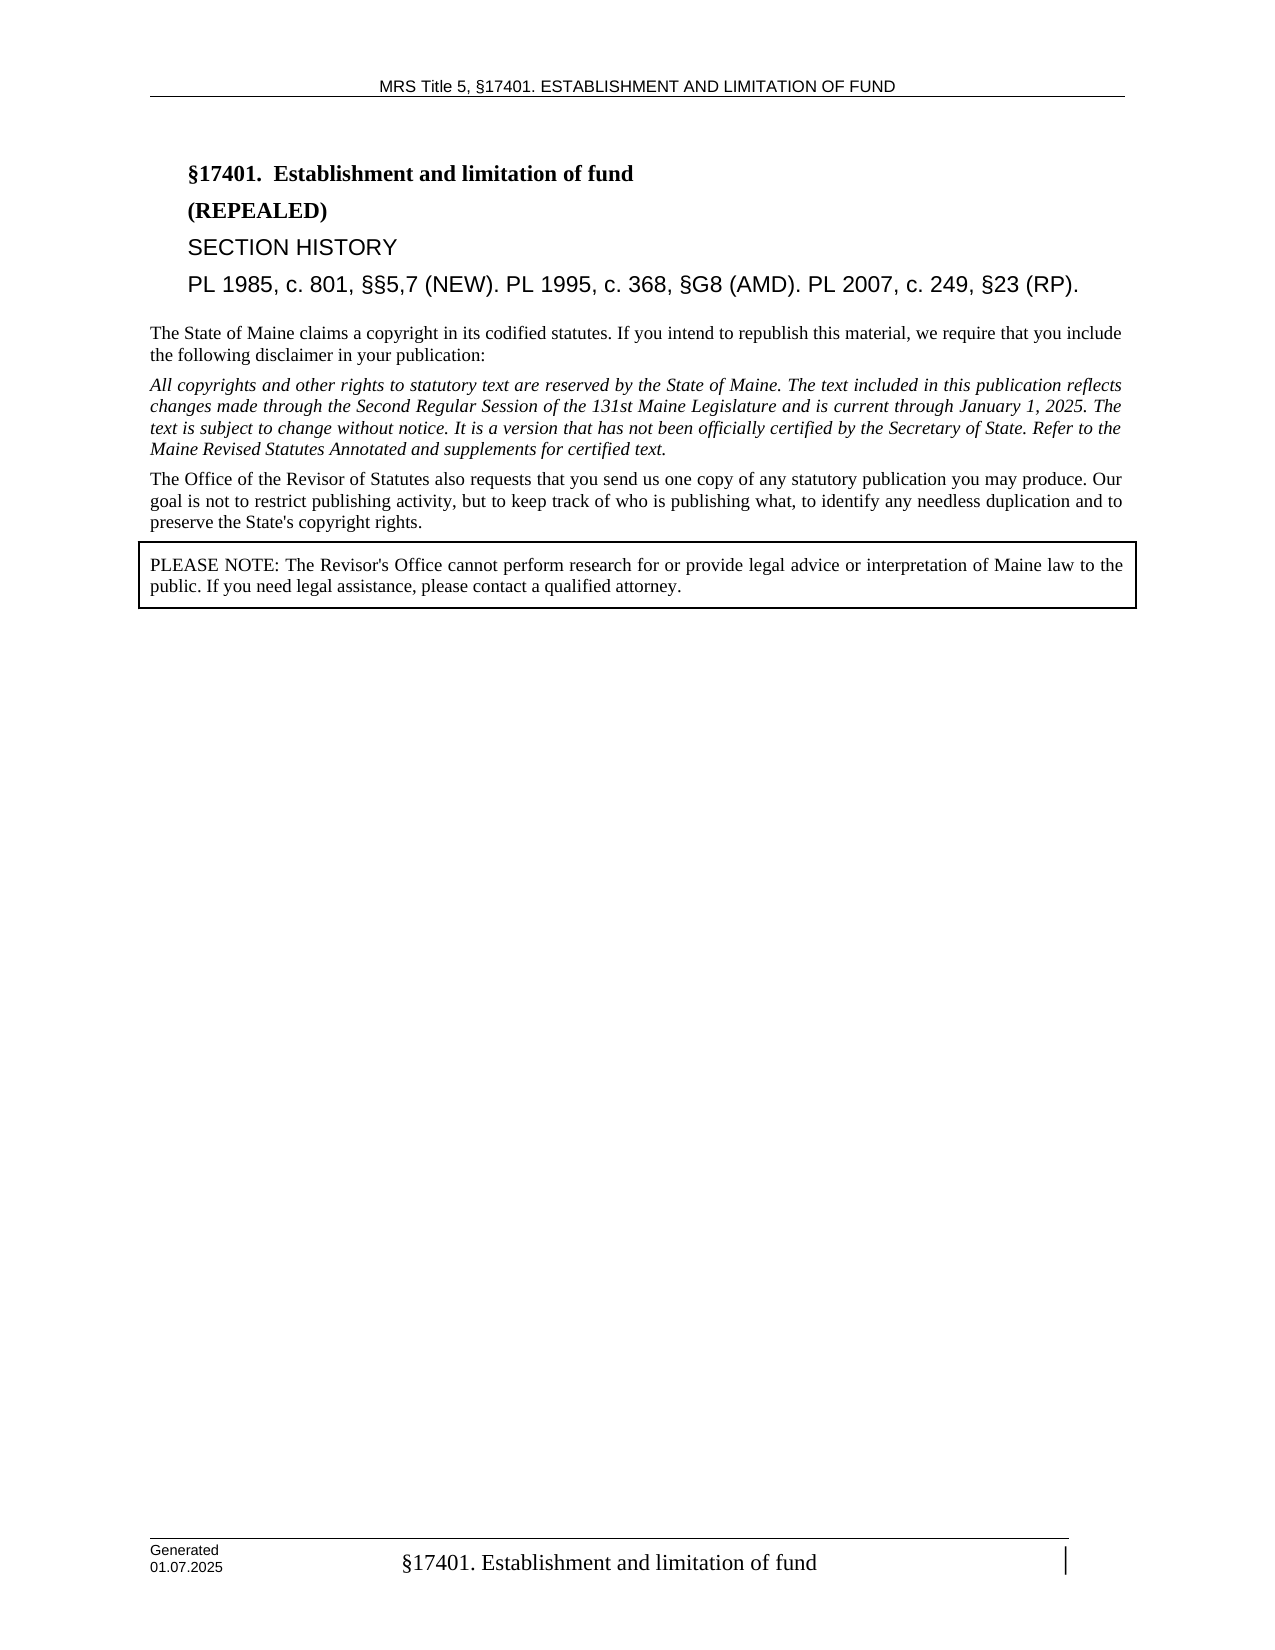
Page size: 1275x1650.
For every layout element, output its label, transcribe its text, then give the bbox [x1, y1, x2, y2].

text All copyrights and other rights to statutory text are reserved by the State of Maine. The text included in this publication reflects changes made through the Second Regular Session of the 131st Maine Legislature and is current through January 1, 2025 . The text is subject to change without notice. It is a version that has not been officially certified by the Secretary of State. Refer to the Maine Revised Statutes Annotated and supplements for certified text. [150, 373, 1125, 460]
text The State of Maine claims a copyright in its codified statutes. If you intend to republish this material, we require that you include the following disclaimer in your publication: [150, 322, 1125, 365]
text SECTION HISTORY [187, 234, 1125, 260]
text (REPEALED) [187, 197, 1125, 223]
text PL 1985, c. 801, §§5,7 (NEW). PL 1995, c. 368, §G8 (AMD). PL 2007, c. 249, §23 (RP). [187, 271, 1125, 297]
text PLEASE NOTE: The Revisor's Office cannot perform research for or provide legal advice or interpretation of Maine law to the public. If you need legal assistance, please contact a qualified attorney. [140, 543, 1135, 607]
text §17401. Establishment and limitation of fund [187, 160, 1125, 187]
text The Office of the Revisor of Statutes also requests that you send us one copy of any statutory publication you may produce. Our goal is not to restrict publishing activity, but to keep track of who is publishing what, to identify any needless duplication and to preserve the State's copyright rights. [150, 468, 1125, 533]
